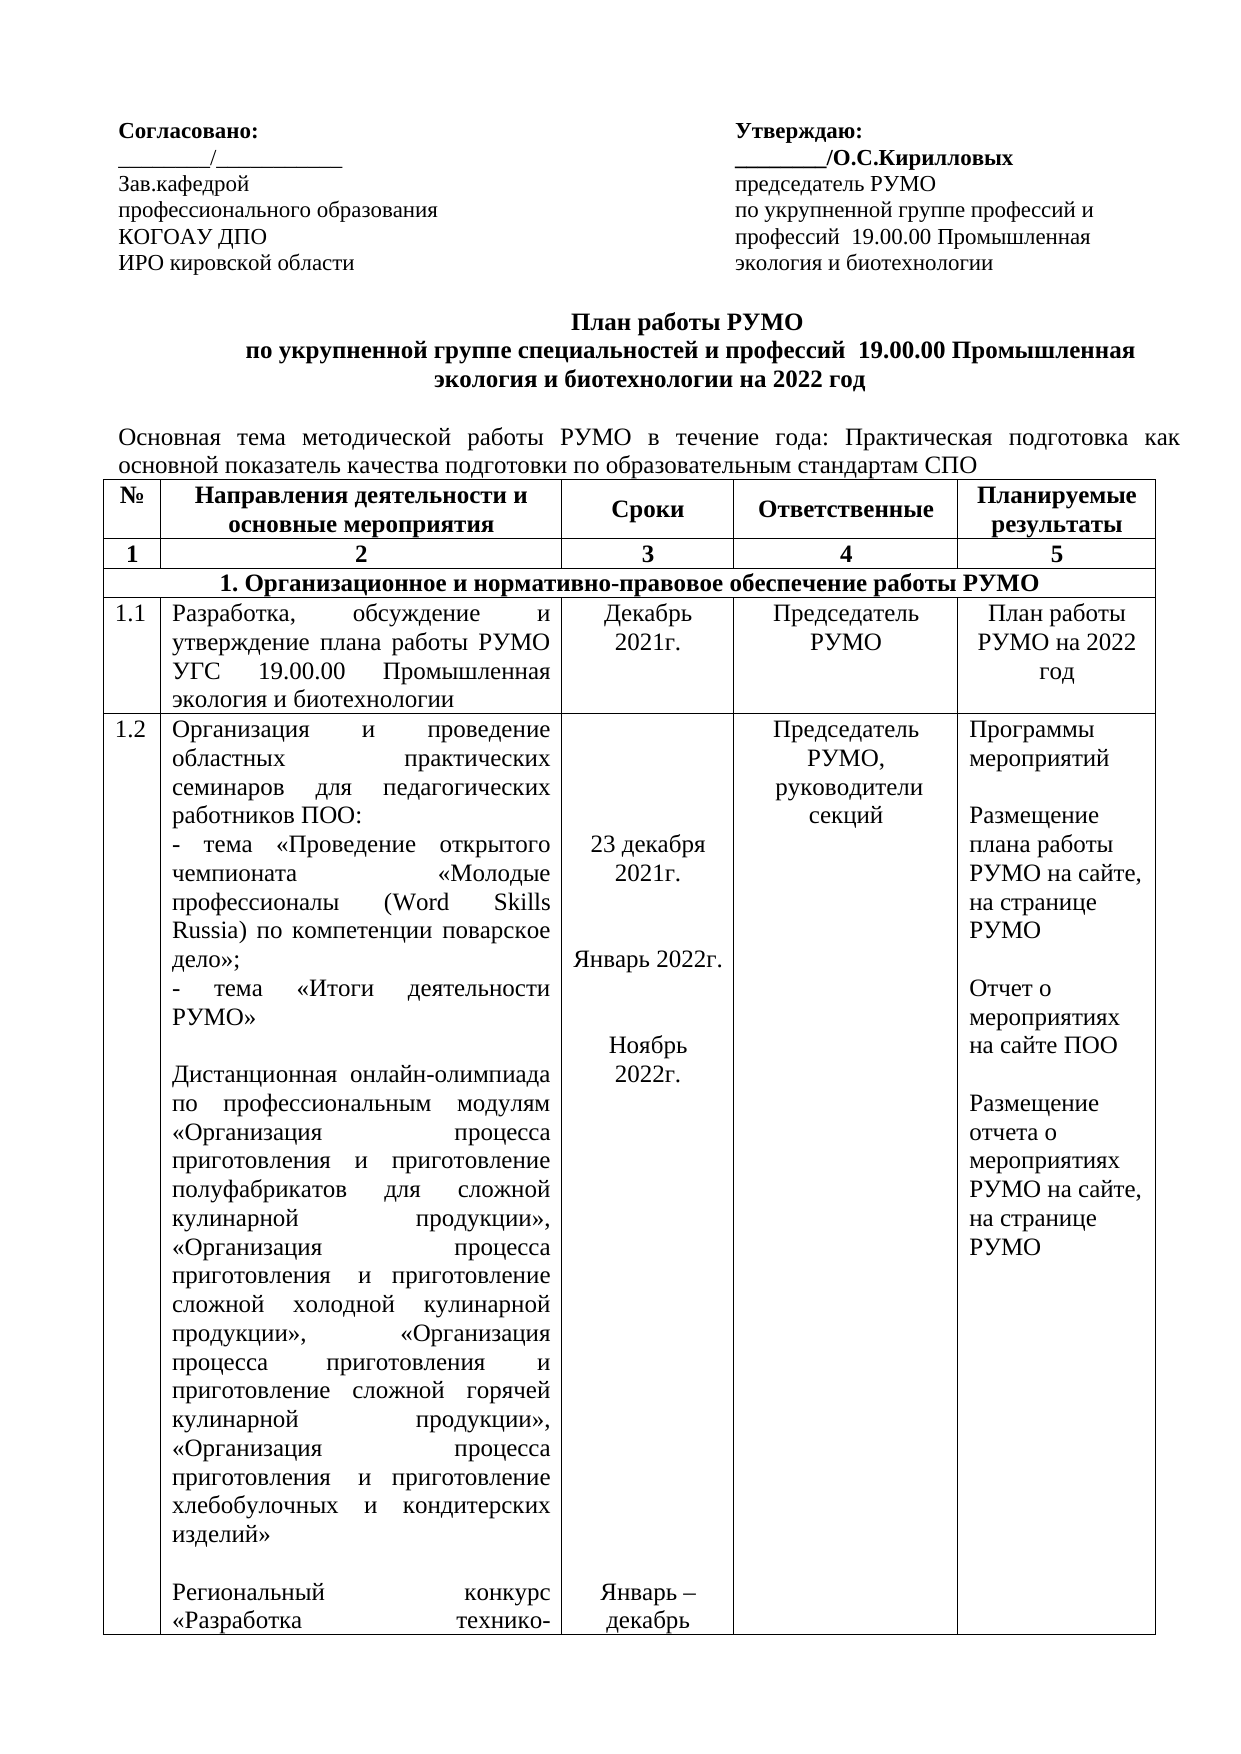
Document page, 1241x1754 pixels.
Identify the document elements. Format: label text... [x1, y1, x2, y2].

table_cell 5 [958, 539, 1155, 567]
table_header Утверждаю: ________/О.С.Кирилловых председатель РУМО по укрупненной группе профессий и профессий 19.00.00 Промышленная экология и биотехнологии [724, 118, 1181, 276]
table_header Планируемые результаты [958, 480, 1155, 538]
table_cell 4 [734, 539, 957, 567]
text План работы РУМО [118, 307, 1181, 335]
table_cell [958, 714, 1155, 1634]
table_cell 2 [161, 539, 561, 567]
table_cell 1.2 [104, 714, 160, 1634]
table_header Сроки [562, 480, 733, 538]
table_cell План работы РУМО на 2022 год [958, 598, 1155, 713]
table_header Направления деятельности и основные мероприятия [161, 480, 561, 538]
table_cell Председатель РУМО [734, 598, 957, 713]
table_cell 1.1 [104, 598, 160, 713]
text Основная тема методической работы РУМО в течение года: Практическая подготовка как основной показатель качества подготовки по образовательным стандартам СПО [118, 422, 1181, 479]
table_cell 3 [562, 539, 733, 567]
text по укрупненной группе специальностей и профессий 19.00.00 Промышленная экология и биотехнологии на 2022 год [118, 335, 1181, 393]
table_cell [734, 714, 957, 1634]
table_header Ответственные [734, 480, 957, 538]
table_cell 1 [104, 539, 160, 567]
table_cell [562, 714, 733, 1634]
table_header Согласовано: ________/___________ Зав.кафедрой профессионального образования КОГОАУ ДПО ИРО кировской области [107, 118, 723, 276]
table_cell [161, 714, 561, 1634]
table_cell Разработка, обсуждение и утверждение плана работы РУМО УГС 19.00.00 Промышленная экология и биотехнологии [161, 598, 561, 713]
table_cell 1. Организационное и нормативно-правовое обеспечение работы РУМО [104, 569, 1155, 597]
table_header № [104, 480, 160, 538]
table_cell Декабрь 2021г. [562, 598, 733, 713]
